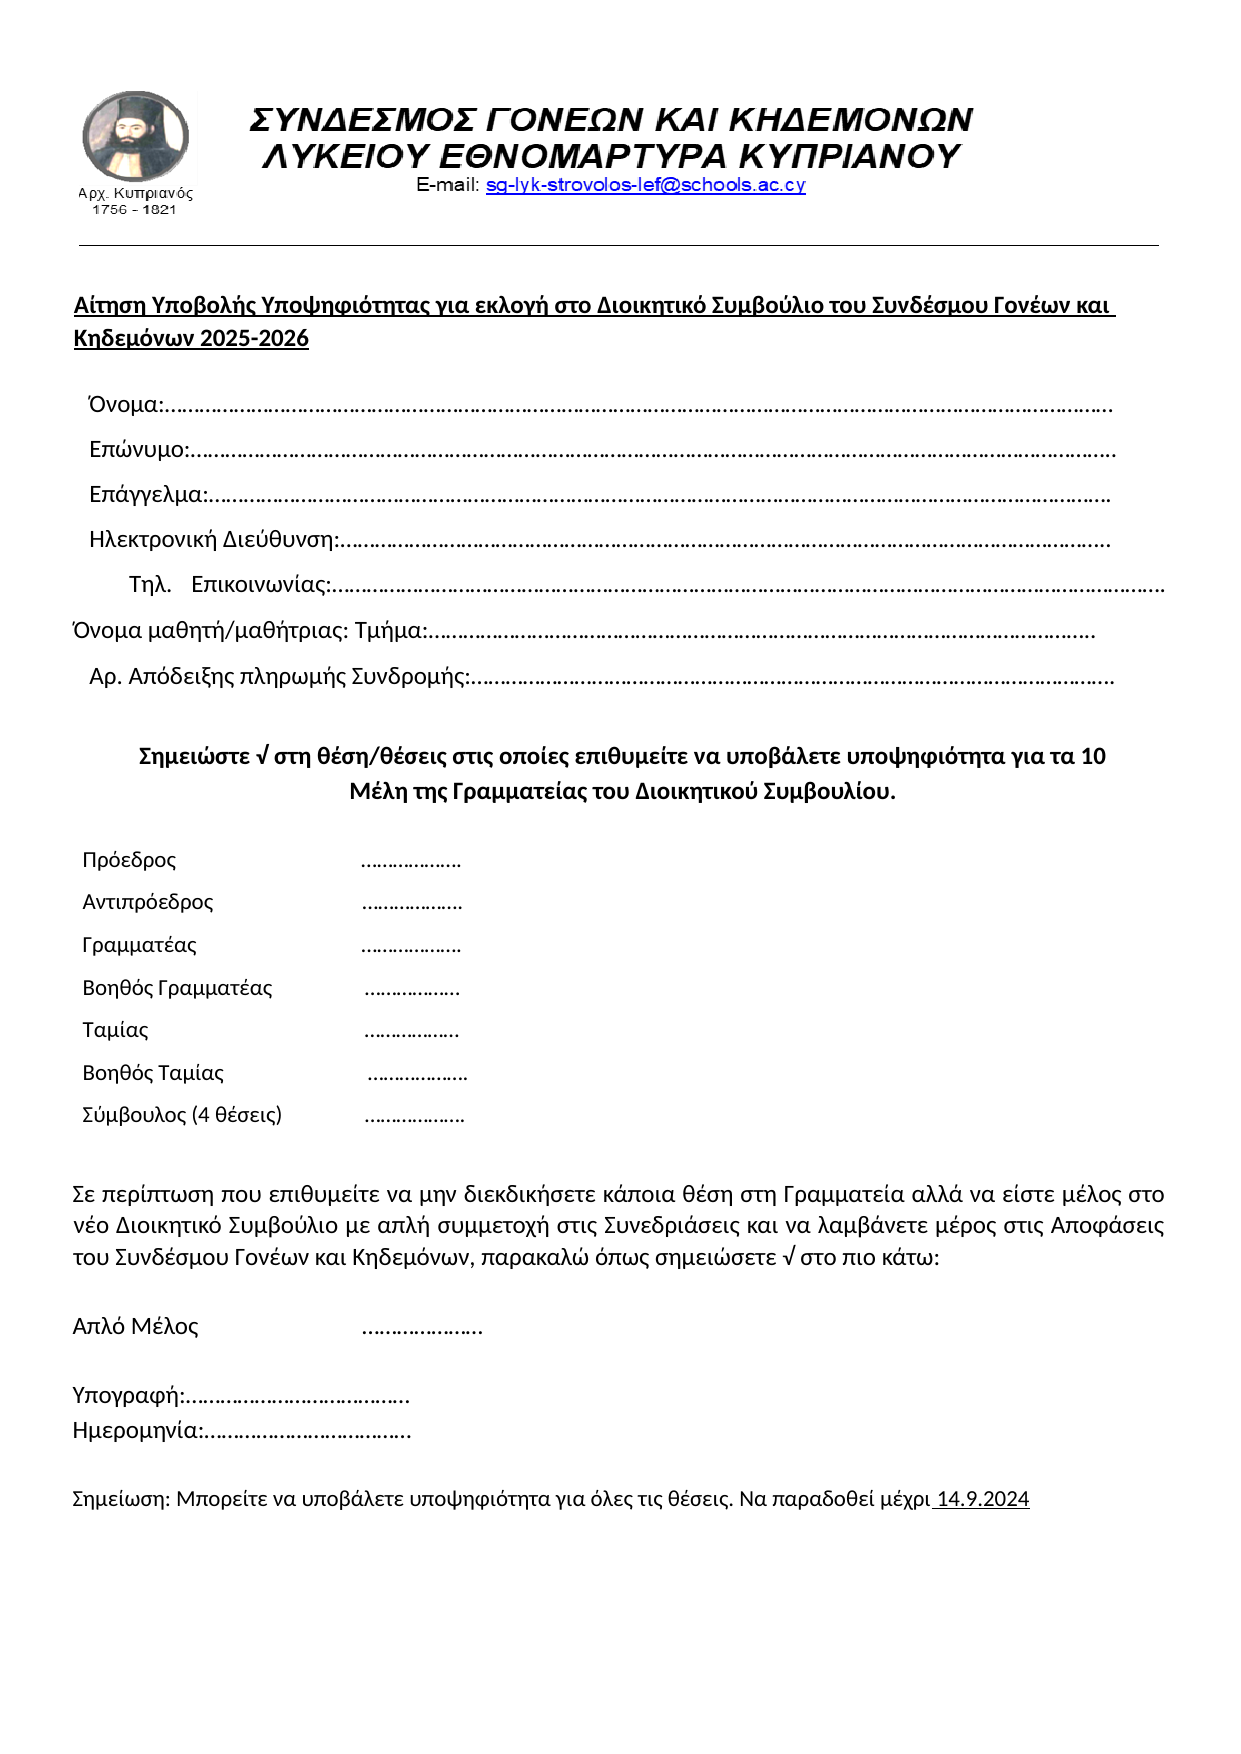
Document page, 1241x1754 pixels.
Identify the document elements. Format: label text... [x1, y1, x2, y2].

text Υπογραφή:………………………………… [72, 1380, 1167, 1410]
text Επώνυμο:…………………………………………………………………………………………………………………………………………….. [72, 433, 1167, 463]
text Πρόεδρος ………………. [72, 845, 1167, 873]
text Σε περίπτωση που επιθυμείτε να μην διεκδικήσετε κάποια θέση στη Γραμματεία αλλά να είστε μέλος στο νέο Διοικητικό Συμβούλιο με απλή συμμετοχή στις Συνεδριάσεις και να λαμβάνετε μέρος στις Αποφάσεις του Συνδέσμου Γονέων και Κηδεμόνων, παρακαλώ όπως σημειώσετε √ στο πιο κάτω: [72, 1178, 1167, 1271]
text Αρ. Απόδειξης πληρωμής Συνδρομής:…………………………………………………………………………………………………. [72, 660, 1167, 690]
text Βοηθός Γραμματέας ……………… [72, 973, 1167, 1001]
picture [79, 78, 1159, 243]
text Γραμματέας ………………. [72, 930, 1167, 958]
text Ημερομηνία:……………………………… [72, 1414, 1167, 1444]
text Σύμβουλος (4 θέσεις) ………………. [72, 1101, 1167, 1128]
text Σημείωση: Μπορείτε να υποβάλετε υποψηφιότητα για όλες τις θέσεις. Να παραδοθεί μέχρι 14.9.2024 [72, 1484, 1167, 1512]
text Σημειώστε √ στη θέση/θέσεις στις οποίες επιθυμείτε να υποβάλετε υποψηφιότητα για τα 10 Μέλη της Γραμματείας του Διοικητικού Συμβουλίου. [139, 740, 1107, 805]
text Αντιπρόεδρος ………………. [72, 887, 1167, 916]
text Τηλ. Επικοινωνίας:………………………………………………………………………………………………………………………………. Όνομα μαθητή/μαθήτριας: Τμήμα:…………………………………………………………………………………………………….. [72, 568, 1167, 644]
text Όνομα:………………………………………………………………………………………………………………………………………………… [72, 388, 1167, 418]
text Επάγγελμα:…………………………………………………………………………………………………………………………………………. [72, 478, 1167, 509]
text Ταμίας ……………… [72, 1015, 1167, 1043]
text Ηλεκτρονική Διεύθυνση:…………………………………………………………………………………………………………………….. [72, 523, 1167, 554]
text Βοηθός Ταμίας ………………. [72, 1058, 1167, 1086]
text Απλό Μέλος ………………… [72, 1310, 1167, 1341]
